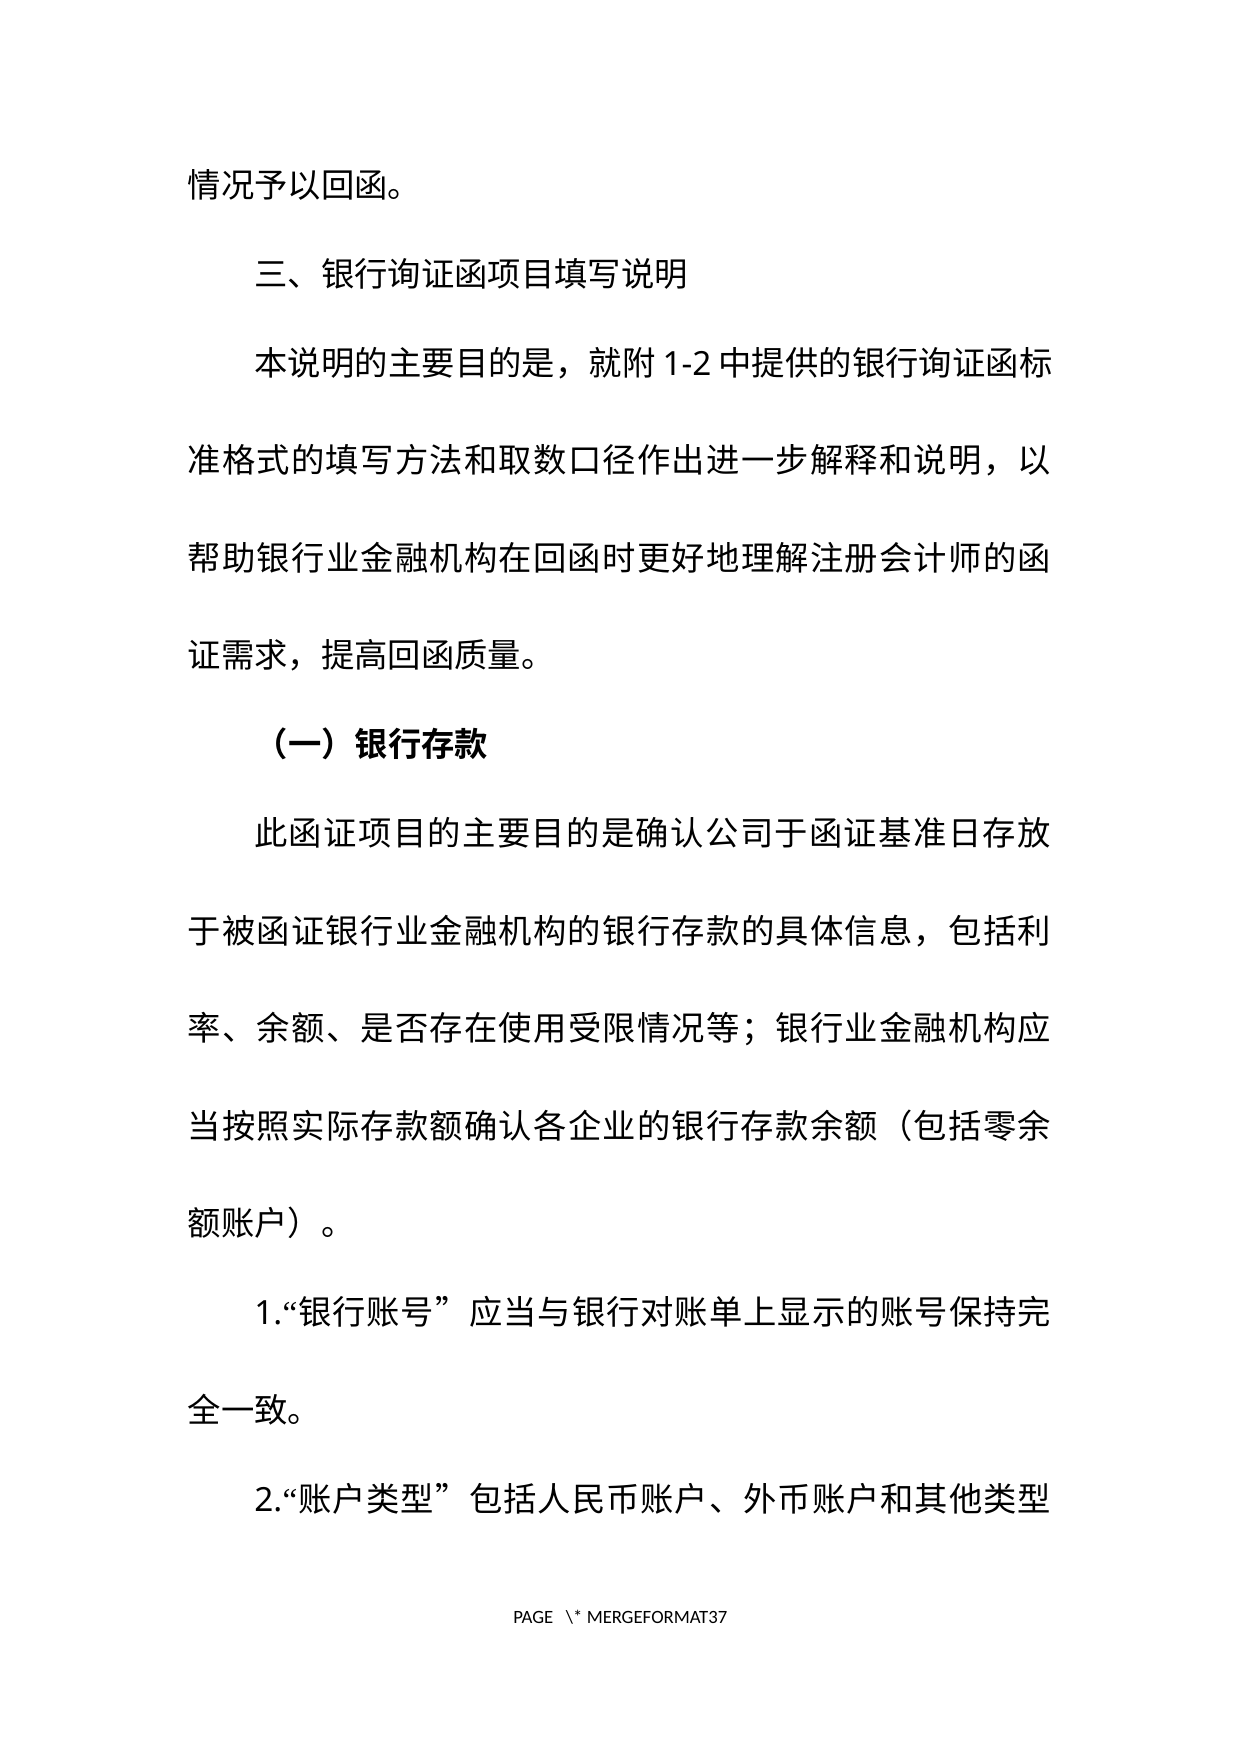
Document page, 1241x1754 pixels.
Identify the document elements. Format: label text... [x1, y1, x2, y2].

subtitle 三、银行询证函项目填写说明 [187, 239, 1053, 304]
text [187, 150, 1053, 215]
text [187, 1464, 1053, 1529]
text 1.“银行账号”应当与银行对账单上显示的账号保持完全一致。 [187, 1278, 1053, 1440]
text 本说明的主要目的是，就附1-2中提供的银行询证函标准格式的填写方法和取数口径作出进一步解释和说明，以帮助银行业金融机构在回函时更好地理解注册会计师的函证需求，提高回函质量。 [187, 328, 1053, 686]
subtitle （一）银行存款 [187, 710, 1053, 775]
text 此函证项目的主要目的是确认公司于函证基准日存放于被函证银行业金融机构的银行存款的具体信息，包括利率、余额、是否存在使用受限情况等；银行业金融机构应当按照实际存款额确认各企业的银行存款余额（包括零余额账户）。 [187, 799, 1053, 1254]
